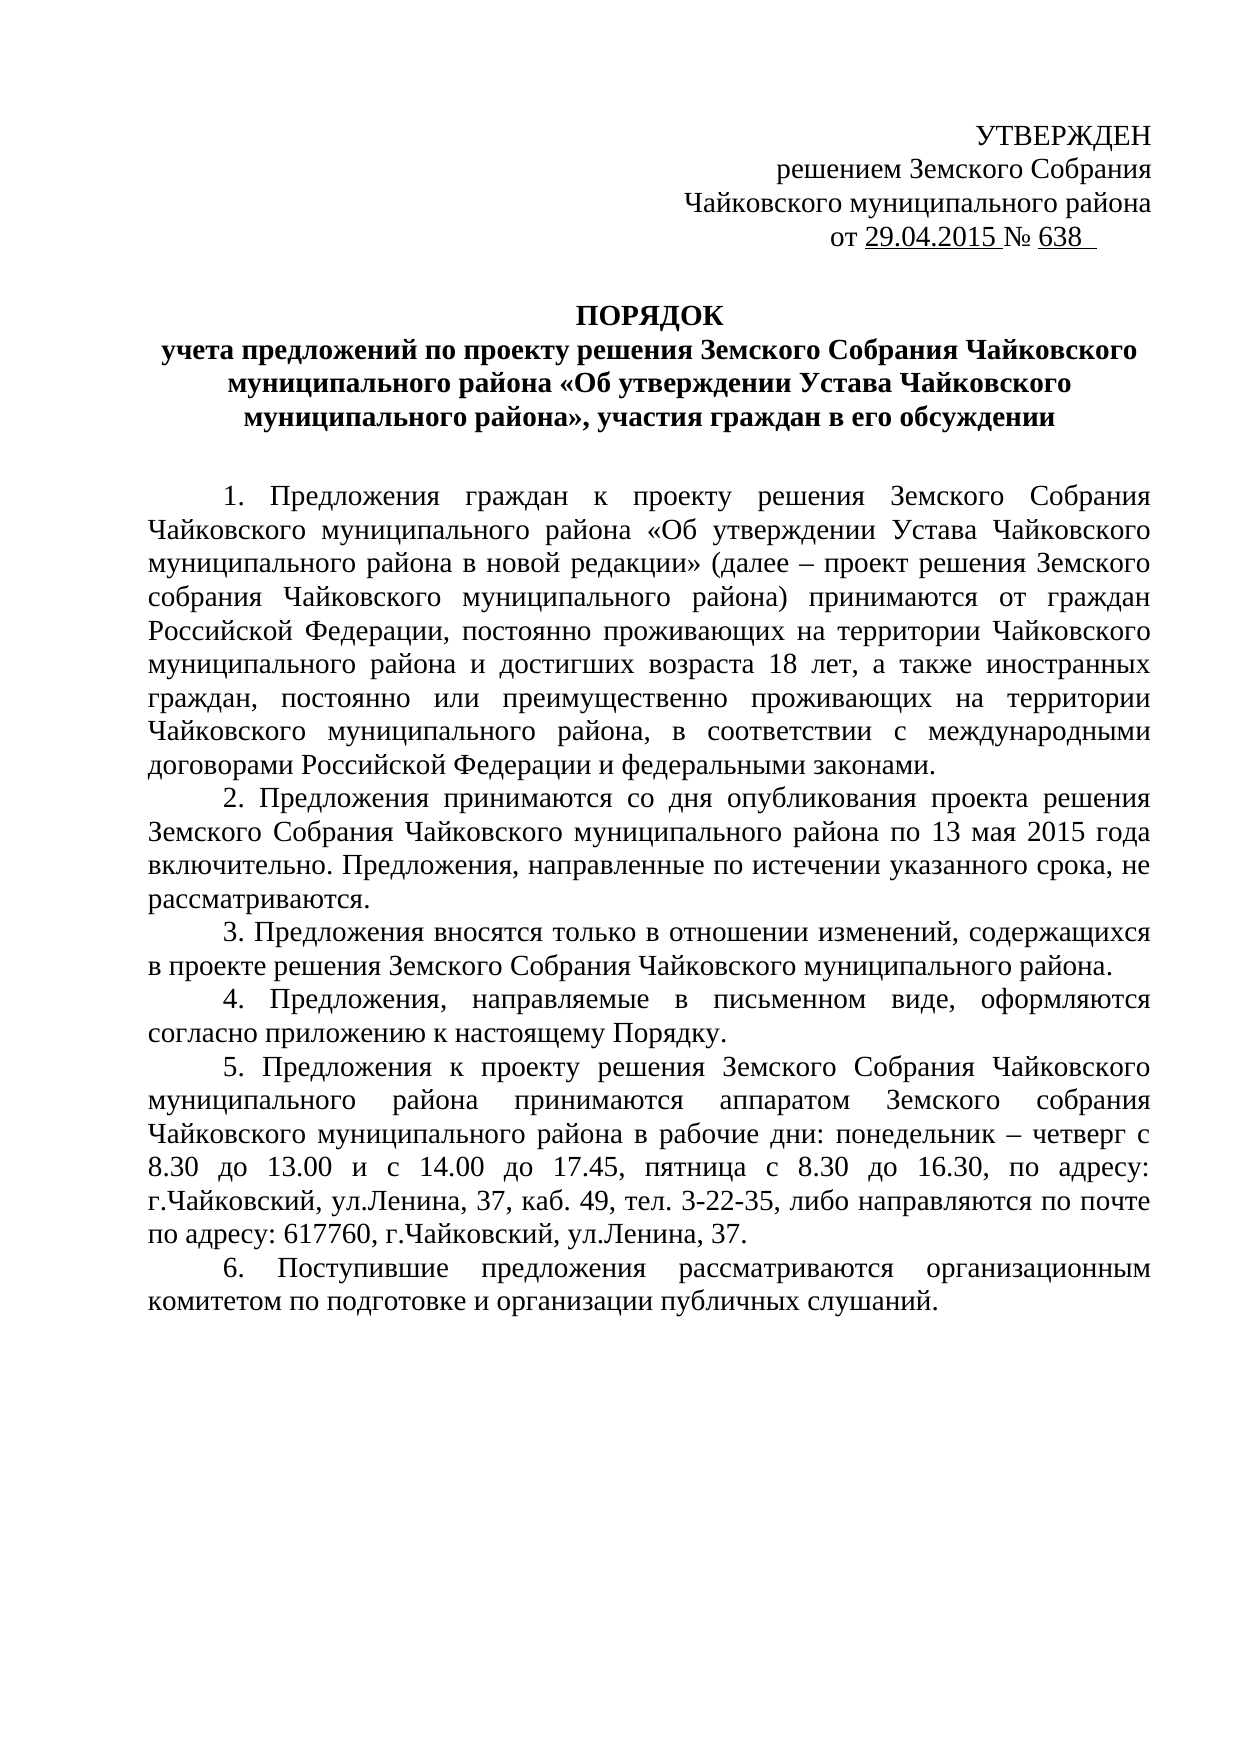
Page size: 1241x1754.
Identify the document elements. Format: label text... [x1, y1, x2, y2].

text решением Земского Собрания [148, 152, 1152, 185]
text учета предложений по проекту решения Земского Собрания Чайковского муниципального района «Об утверждении Устава Чайковского муниципального района», участия граждан в его обсуждении [148, 332, 1152, 432]
text Чайковского муниципального района [148, 185, 1152, 219]
text 5. Предложения к проекту решения Земского Собрания Чайковского муниципального района принимаются аппаратом Земского собрания Чайковского муниципального района в рабочие дни: понедельник – четверг с 8.30 до 13.00 и с 14.00 до 17.45, пятница с 8.30 до 16.30, по адресу: г.Чайковский, ул.Ленина, 37, каб. 49, тел. 3-22-35, либо направляются по почте по адресу: .Чайковский, ул.Ленина, 37. [148, 1049, 1152, 1250]
text 2. Предложения принимаются со дня опубликования проекта решения Земского Собрания Чайковского муниципального района по 13 мая 2015 года включительно. Предложения, направленные по истечении указанного срока, не рассматриваются. [148, 780, 1152, 914]
text 6. Поступившие предложения рассматриваются организационным комитетом по подготовке и организации публичных слушаний. [148, 1250, 1152, 1317]
text ПОРЯДОК [148, 298, 1152, 332]
text 4. Предложения, направляемые в письменном виде, оформляются согласно приложению к настоящему Порядку. [148, 982, 1152, 1049]
text УТВЕРЖДЕН [148, 118, 1152, 152]
text от 29.04.2015 № 638 [148, 219, 1152, 252]
text 1. Предложения граждан к проекту решения Земского Собрания Чайковского муниципального района «Об утверждении Устава Чайковского муниципального района в новой редакции» (далее – проект решения Земского собрания Чайковского муниципального района) принимаются от граждан Российской Федерации, постоянно проживающих на территории Чайковского муниципального района и достигших возраста 18 лет, а также иностранных граждан, постоянно или преимущественно проживающих на территории Чайковского муниципального района, в соответствии с международными договорами Российской Федерации и федеральными законами. [148, 478, 1152, 780]
text 3. Предложения вносятся только в отношении изменений, содержащихся в проекте решения Земского Собрания Чайковского муниципального района. [148, 914, 1152, 982]
